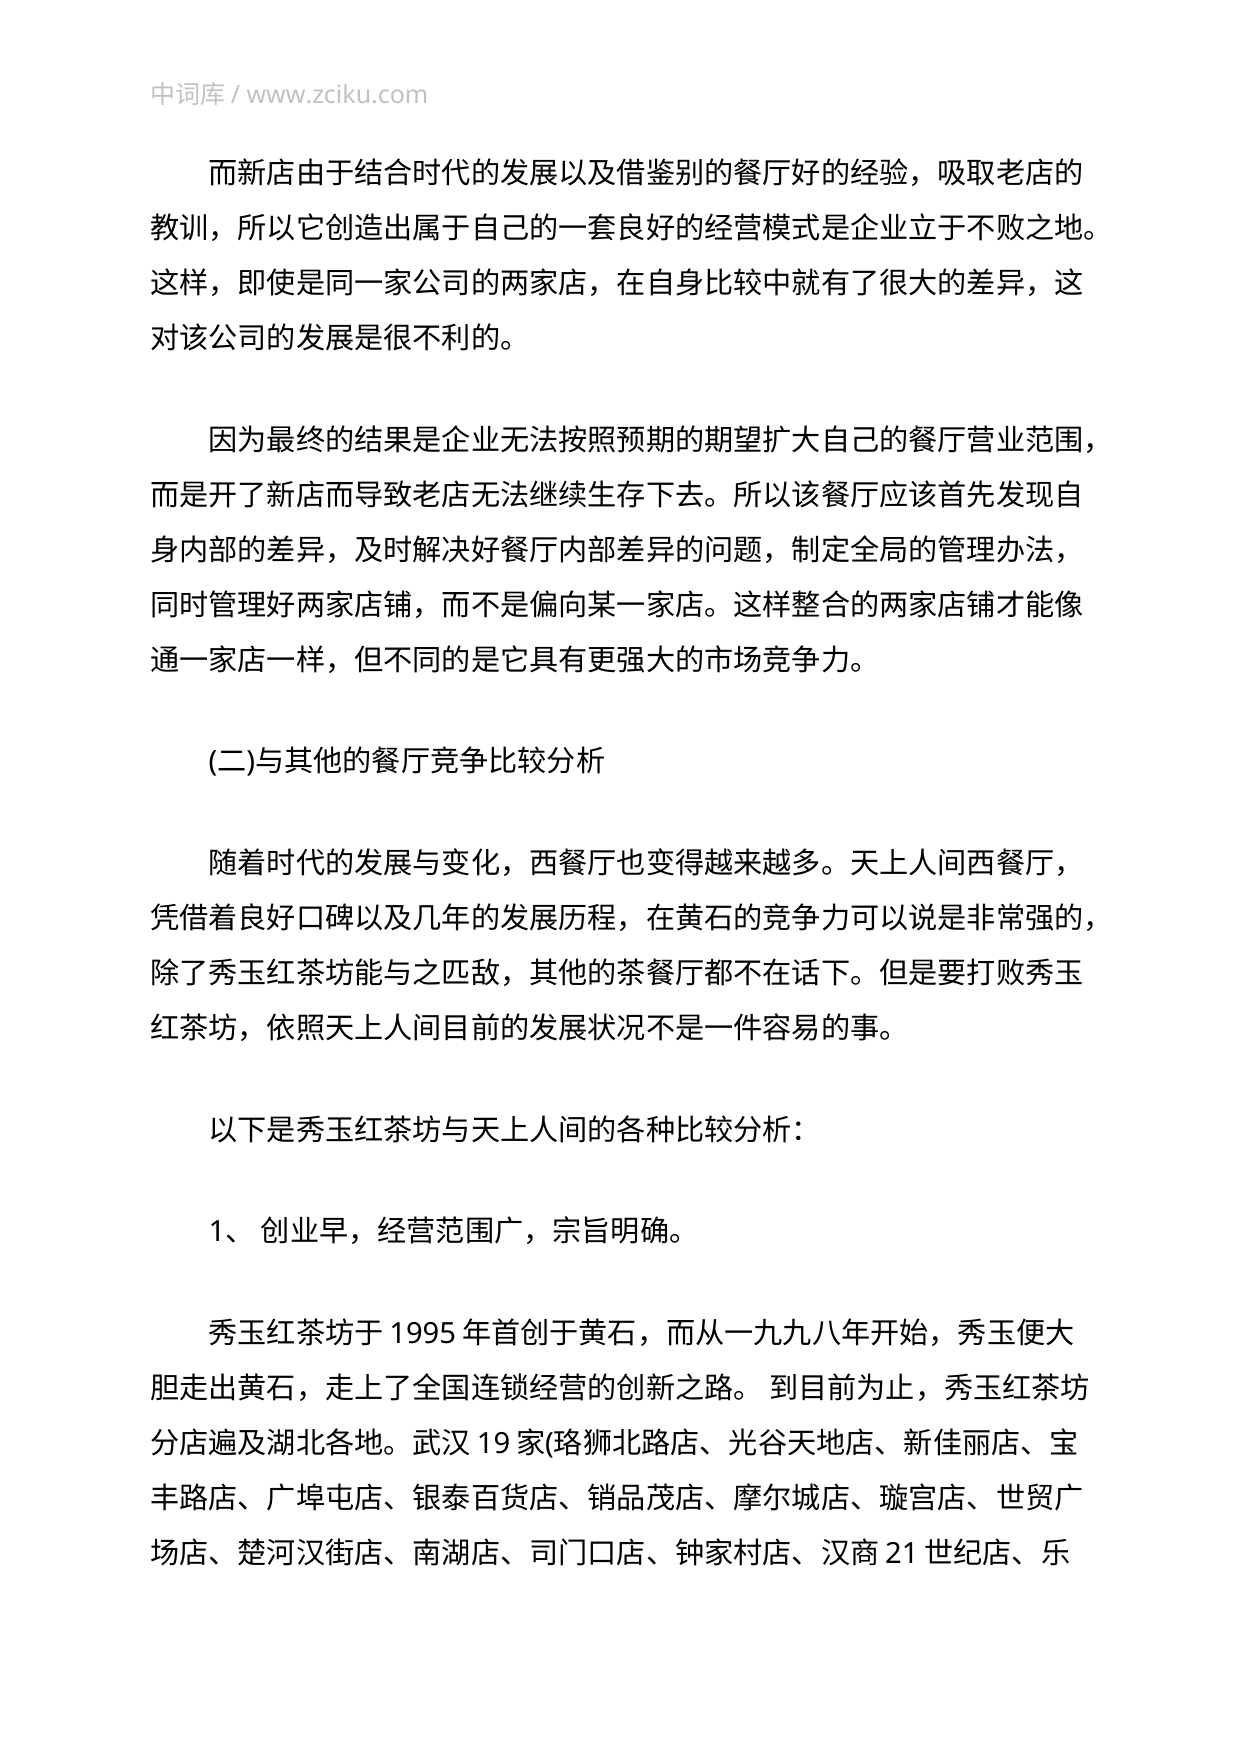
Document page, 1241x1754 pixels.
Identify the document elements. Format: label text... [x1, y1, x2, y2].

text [150, 1310, 1090, 1572]
text 而新店由于结合时代的发展以及借鉴别的餐厅好的经验，吸取老店的教训，所以它创造出属于自己的一套良好的经营模式是企业立于不败之地。这样，即使是同一家公司的两家店，在自身比较中就有了很大的差异，这对该公司的发展是很不利的。 [150, 150, 1090, 357]
text 以下是秀玉红茶坊与天上人间的各种比较分析： [150, 1106, 1090, 1148]
text (二)与其他的餐厅竞争比较分析 [150, 738, 1090, 780]
text 1、 创业早，经营范围广，宗旨明确。 [150, 1208, 1090, 1250]
text 因为最终的结果是企业无法按照预期的期望扩大自己的餐厅营业范围，而是开了新店而导致老店无法继续生存下去。所以该餐厅应该首先发现自身内部的差异，及时解决好餐厅内部差异的问题，制定全局的管理办法，同时管理好两家店铺，而不是偏向某一家店。这样整合的两家店铺才能像通一家店一样，但不同的是它具有更强大的市场竞争力。 [150, 416, 1090, 678]
text 随着时代的发展与变化，西餐厅也变得越来越多。天上人间西餐厅，凭借着良好口碑以及几年的发展历程，在黄石的竞争力可以说是非常强的，除了秀玉红茶坊能与之匹敌，其他的茶餐厅都不在话下。但是要打败秀玉红茶坊，依照天上人间目前的发展状况不是一件容易的事。 [150, 840, 1090, 1047]
